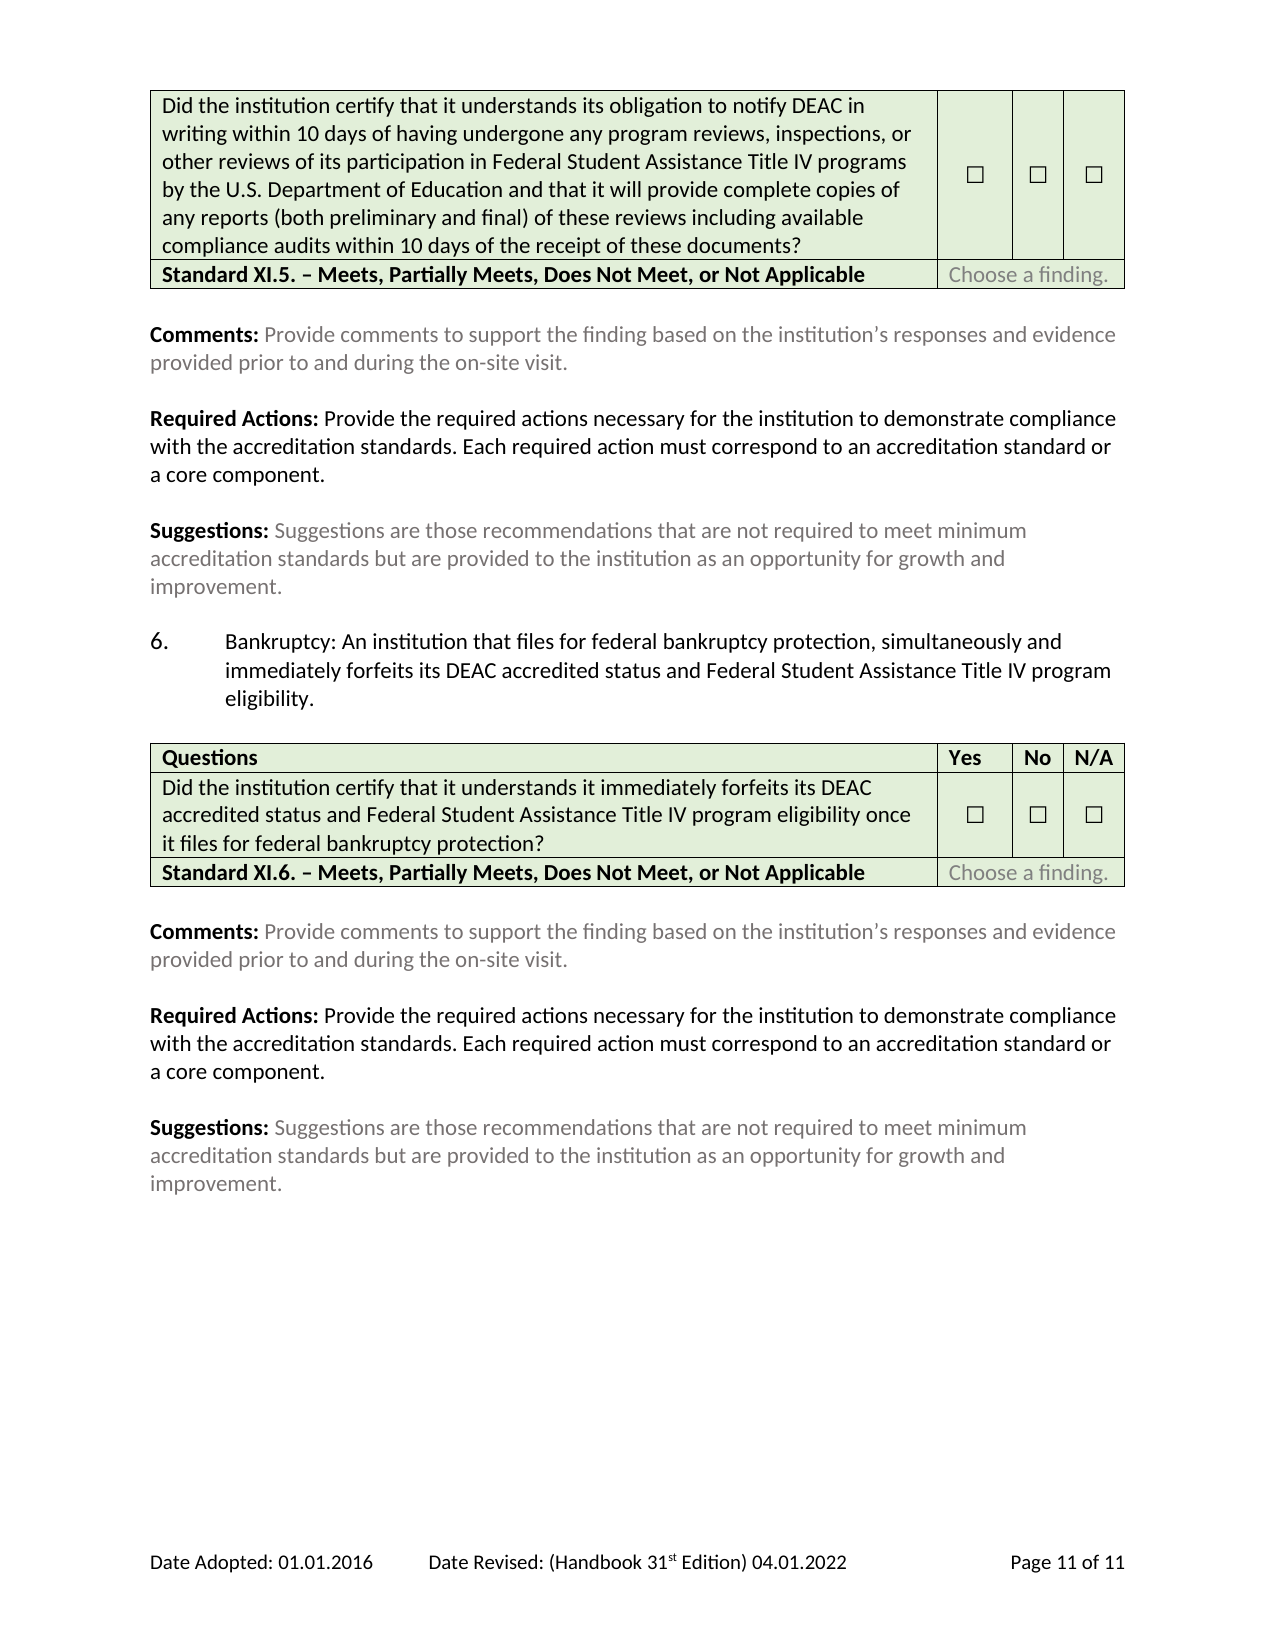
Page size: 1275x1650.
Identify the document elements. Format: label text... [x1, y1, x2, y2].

table_cell Standard XI.6. – Meets, Partially Meets, Does Not Meet, or Not Applicable [151, 858, 937, 886]
table_header No [1013, 744, 1063, 772]
text Required Actions: [150, 1001, 1125, 1085]
text Suggestions: [150, 1113, 1125, 1197]
text Required Actions: [150, 404, 1125, 488]
table_cell Standard XI.5. – Meets, Partially Meets, Does Not Meet, or Not Applicable [151, 260, 937, 288]
text Comments: [150, 917, 1125, 973]
table_header Yes [938, 744, 1012, 772]
table_header Questions [151, 744, 937, 772]
table_cell Did the institution certify that it understands it immediately forfeits its DEAC accredited status and Federal Student Assistance Title IV program eligibility once it files for federal bankruptcy protection? [151, 773, 937, 857]
text Comments: [150, 320, 1125, 376]
table_cell Did the institution certify that it understands its obligation to notify DEAC in writing within 10 days of having undergone any program reviews, inspections, or other reviews of its participation in Federal Student Assistance Title IV programs by the U.S. Department of Education and that it will provide complete copies of any reports (both preliminary and final) of these reviews including available compliance audits within 10 days of the receipt of these documents? [151, 91, 937, 259]
text Suggestions: [150, 516, 1125, 600]
table_header N/A [1064, 744, 1124, 772]
